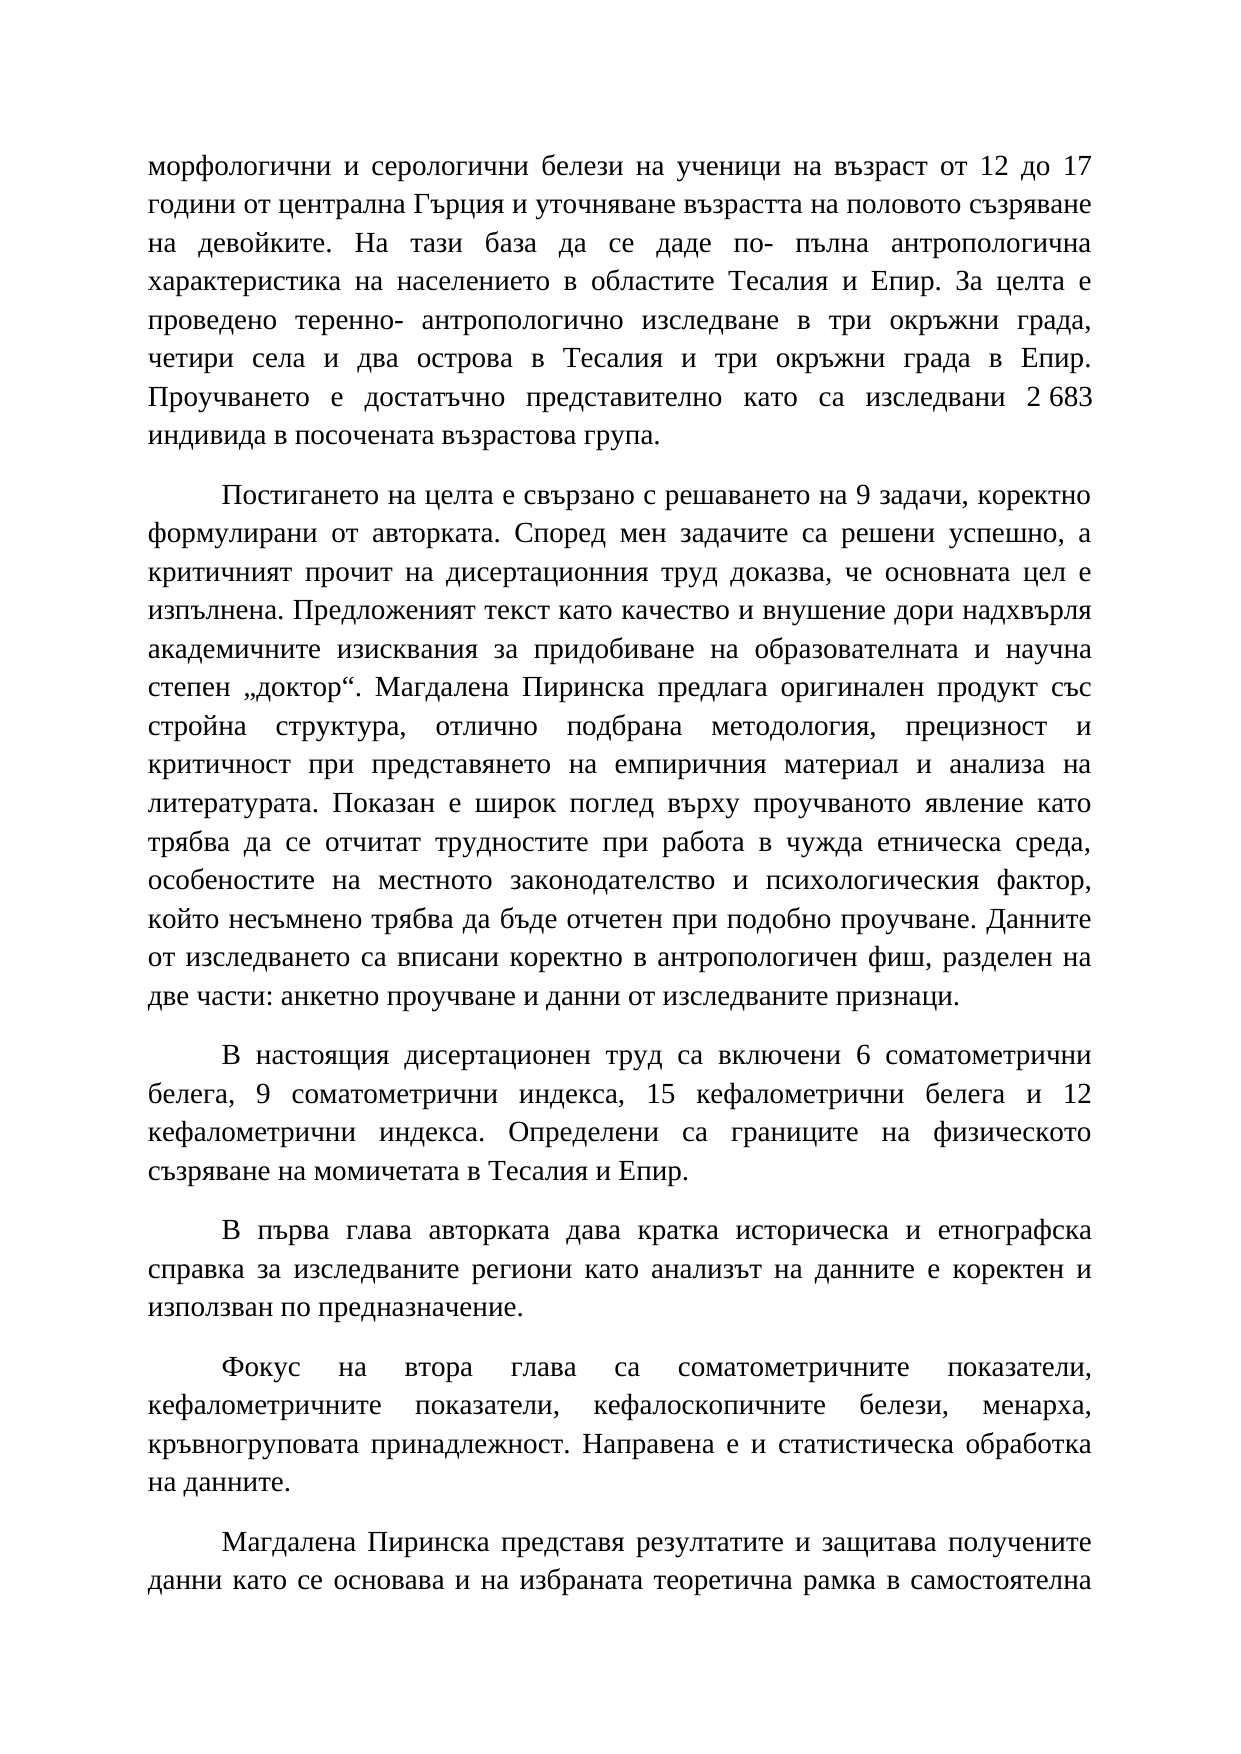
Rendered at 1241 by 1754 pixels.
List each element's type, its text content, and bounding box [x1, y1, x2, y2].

text В настоящия дисертационен труд са включени 6 соматометрични белега, 9 соматометрични индекса, 15 кефалометрични белега и 12 кефалометрични индекса. Определени са границите на физическото съзряване на момичетата в Тесалия и Епир. [148, 1037, 1093, 1186]
text Фокус на втора глава са соматометричните показатели, кефалометричните показатели, кефалоскопичните белези, менарха, кръвногруповата принадлежност. Направена е и статистическа обработка на данните. [148, 1349, 1093, 1498]
text В първа глава авторката дава кратка историческа и етнографска справка за изследваните региони като анализът на данните е коректен и използван по предназначение. [148, 1212, 1093, 1323]
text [148, 148, 1093, 451]
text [148, 1524, 1093, 1596]
text Постигането на целта е свързано с решаването на 9 задачи, коректно формулирани от авторката. Според мен задачите са решени успешно, а критичният прочит на дисертационния труд доказва, че основната цел е изпълнена. Предложеният текст като качество и внушение дори надхвърля академичните изисквания за придобиване на образователната и научна степен „доктор“. Магдалена Пиринска предлага оригинален продукт със стройна структура, отлично подбрана методология, прецизност и критичност при представянето на емпиричния материал и анализа на литературата. Показан е широк поглед върху проучваното явление като трябва да се отчитат трудностите при работа в чужда етническа среда, особеностите на местното законодателство и психологическия фактор, който несъмнено трябва да бъде отчетен при подобно проучване. Данните от изследването са вписани коректно в антропологичен фиш, разделен на две части: анкетно проучване и данни от изследваните признаци. [148, 477, 1093, 1011]
